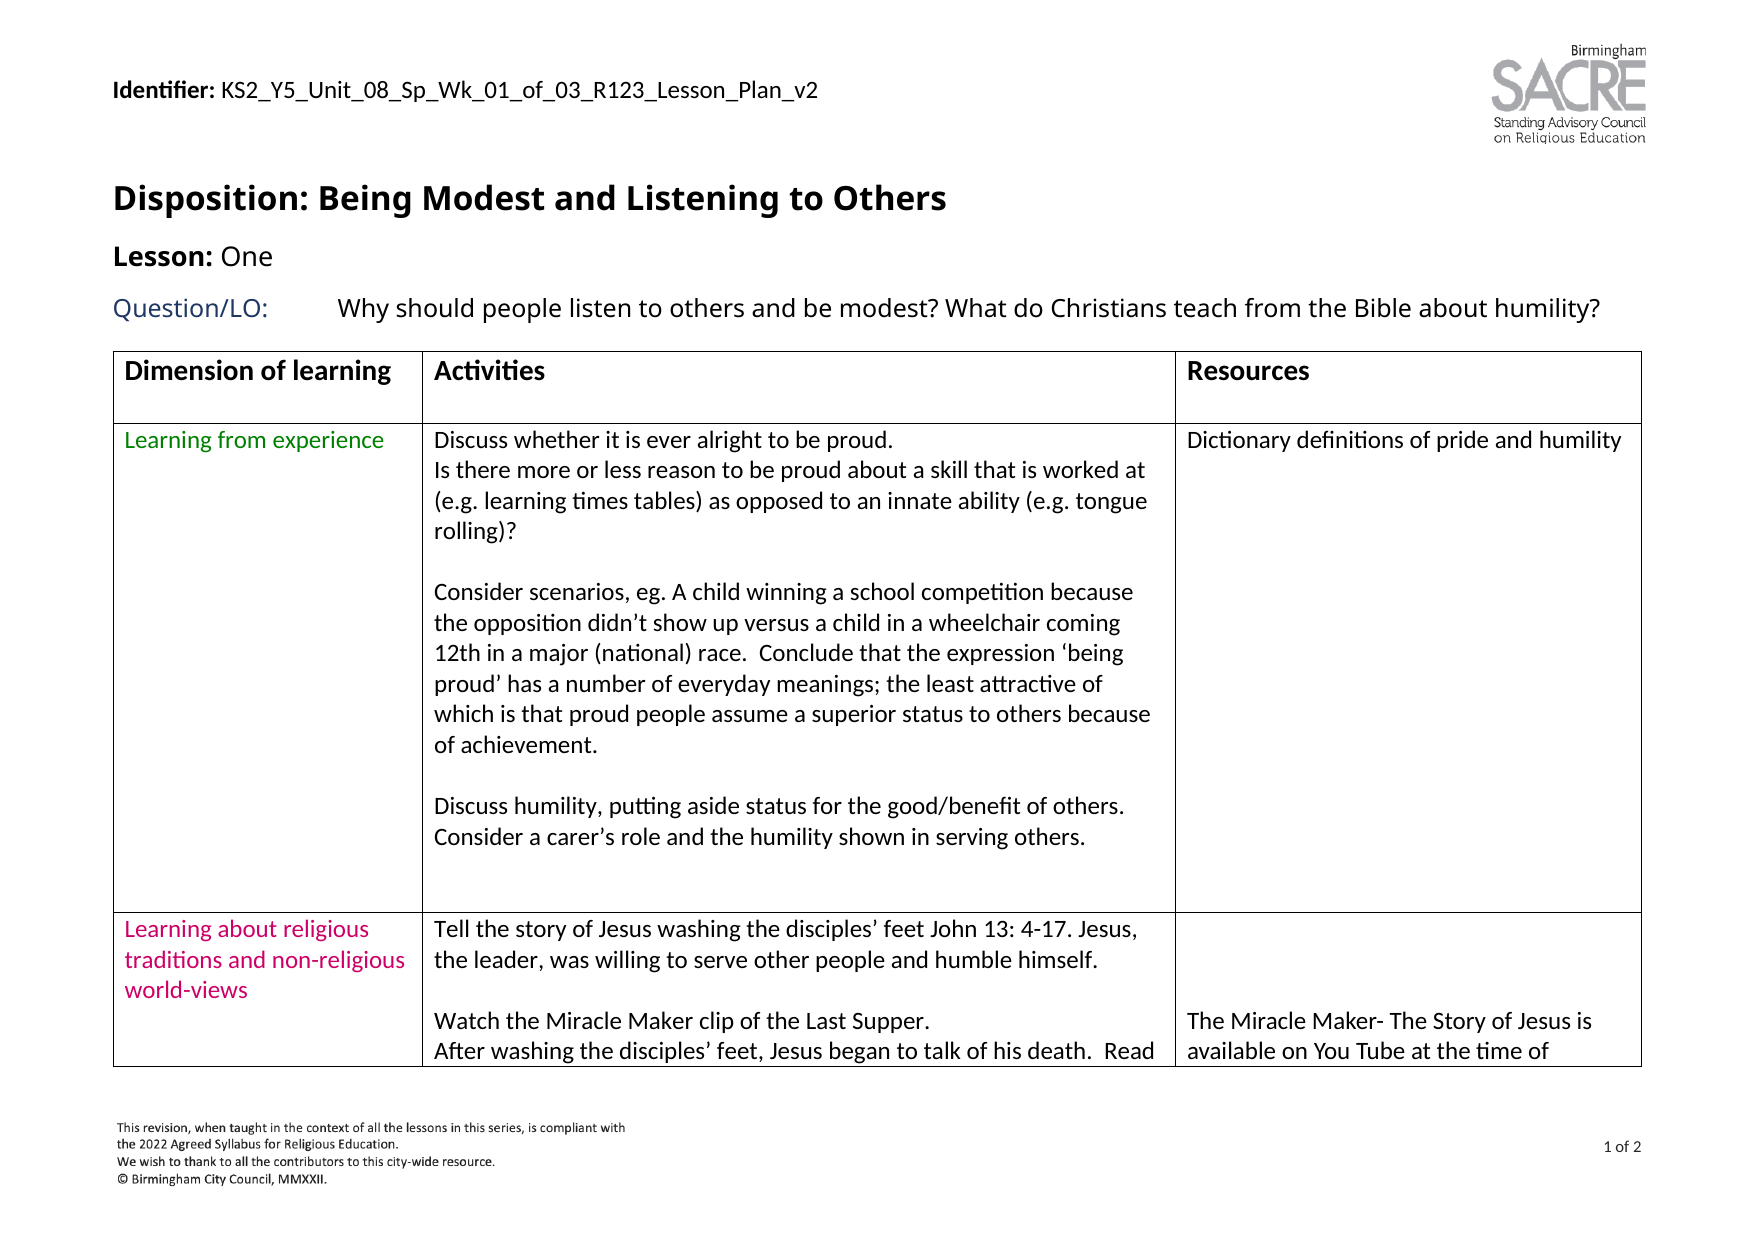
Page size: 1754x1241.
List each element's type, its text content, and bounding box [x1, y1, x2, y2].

table_cell Discuss whether it is ever alright to be proud. Is there more or less reason to be proud about a skill that is worked at (e.g. learning times tables) as opposed to an innate ability (e.g. tongue rolling)? Consider scenarios, eg. A child winning a school competition because the opposition didn’t show up versus a child in a wheelchair coming 12th in a major (national) race. Conclude that the expression ‘being proud’ has a number of everyday meanings; the least attractive of which is that proud people assume a superior status to others because of achievement. Discuss humility, putting aside status for the good/benefit of others. Consider a carer’s role and the humility shown in serving others. [423, 424, 1175, 912]
picture [112, 1119, 629, 1188]
table_cell Learning from experience [114, 424, 422, 912]
table_header Activities [423, 352, 1175, 423]
subtitle Disposition: Being Modest and Listening to Others [112, 175, 1641, 220]
table_header Dimension of learning [114, 352, 422, 423]
table_header Resources [1176, 352, 1641, 423]
subtitle Question/LO: Why should people listen to others and be modest? What do Christians teach from the Bible about humility? [112, 291, 1641, 325]
subtitle Lesson: One [112, 237, 1641, 274]
table_cell Learning about religious traditions and non-religious world-views [114, 913, 422, 1066]
table_cell Dictionary definitions of pride and humility [1176, 424, 1641, 912]
